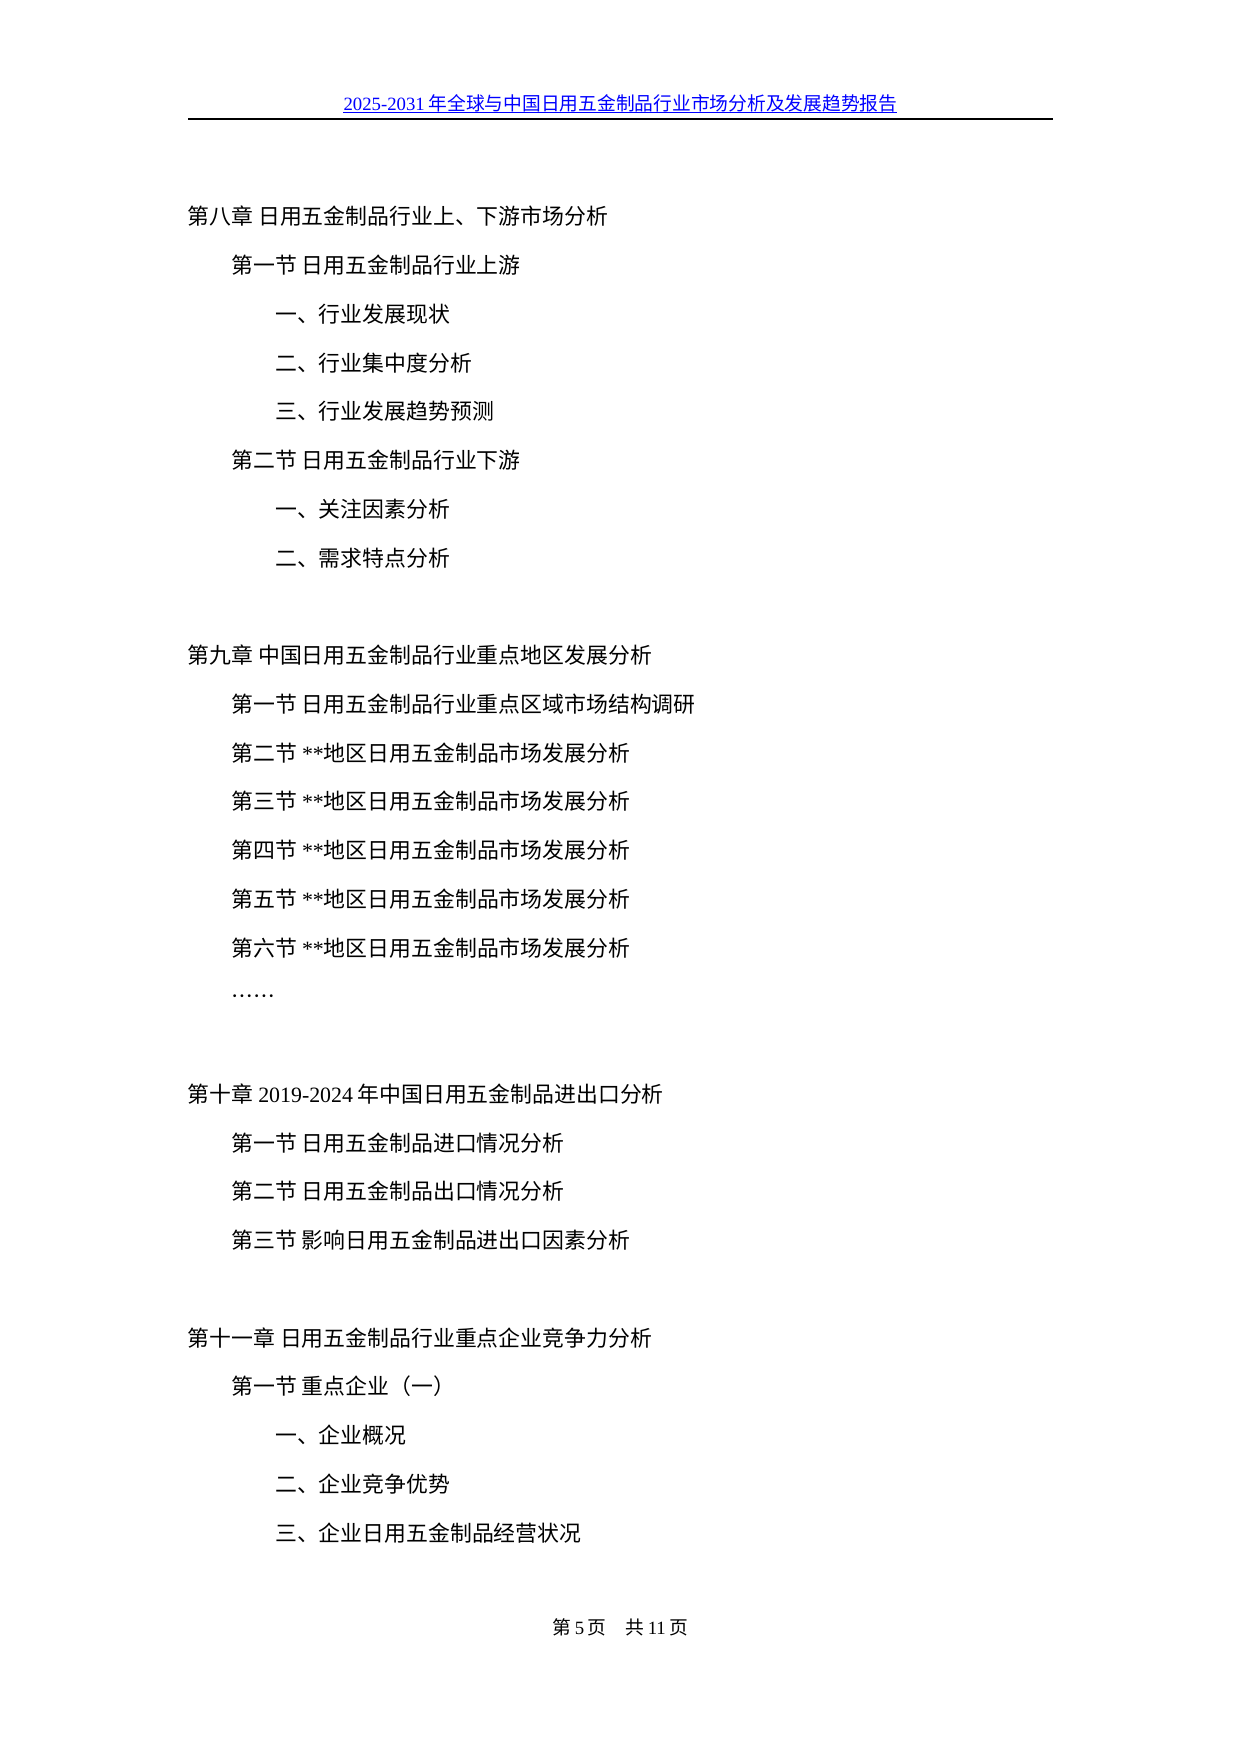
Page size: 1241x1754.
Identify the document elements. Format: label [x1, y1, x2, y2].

text [187, 150, 1053, 1548]
